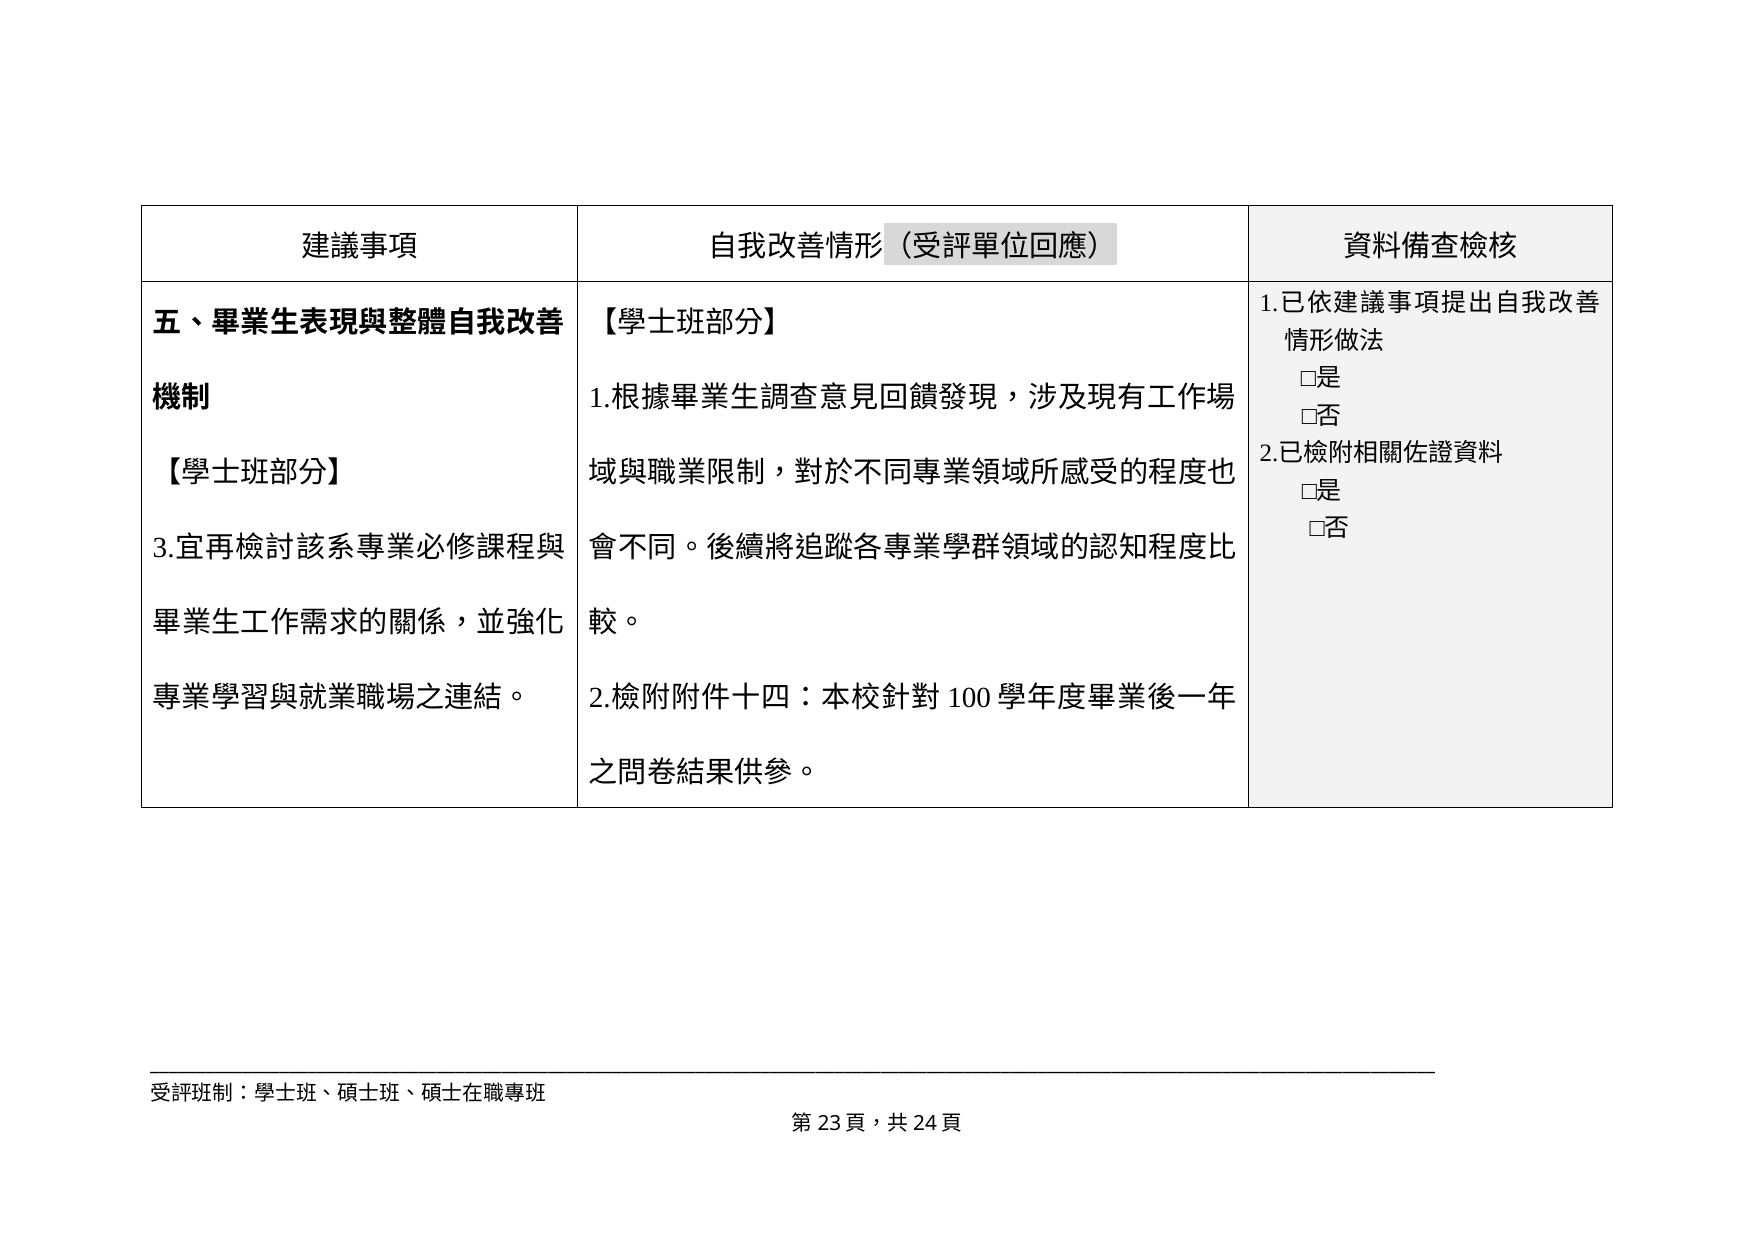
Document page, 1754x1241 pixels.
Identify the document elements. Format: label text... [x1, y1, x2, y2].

table_header 資料備查檢核 [1249, 206, 1612, 281]
table_header 建議事項 [142, 206, 577, 281]
table_cell 五、畢業生表現與整體自我改善機制 【學士班部分】 3.宜再檢討該系專業必修課程與畢業生工作需求的關係，並強化專業學習與就業職場之連結。 [142, 282, 577, 807]
table_cell 1.已依建議事項提出自我改善情形做法 □是 □否 2.已檢附相關佐證資料 □是 □否 [1249, 282, 1612, 807]
table_cell 【學士班部分】 1.根據畢業生調查意見回饋發現，涉及現有工作場域與職業限制，對於不同專業領域所感受的程度也會不同。後續將追蹤各專業學群領域的認知程度比較。 2.檢附附件十四：本校針對100學年度畢業後一年之問卷結果供參。 [578, 282, 1248, 807]
table_header 自我改善情形（受評單位回應） [578, 206, 1248, 281]
